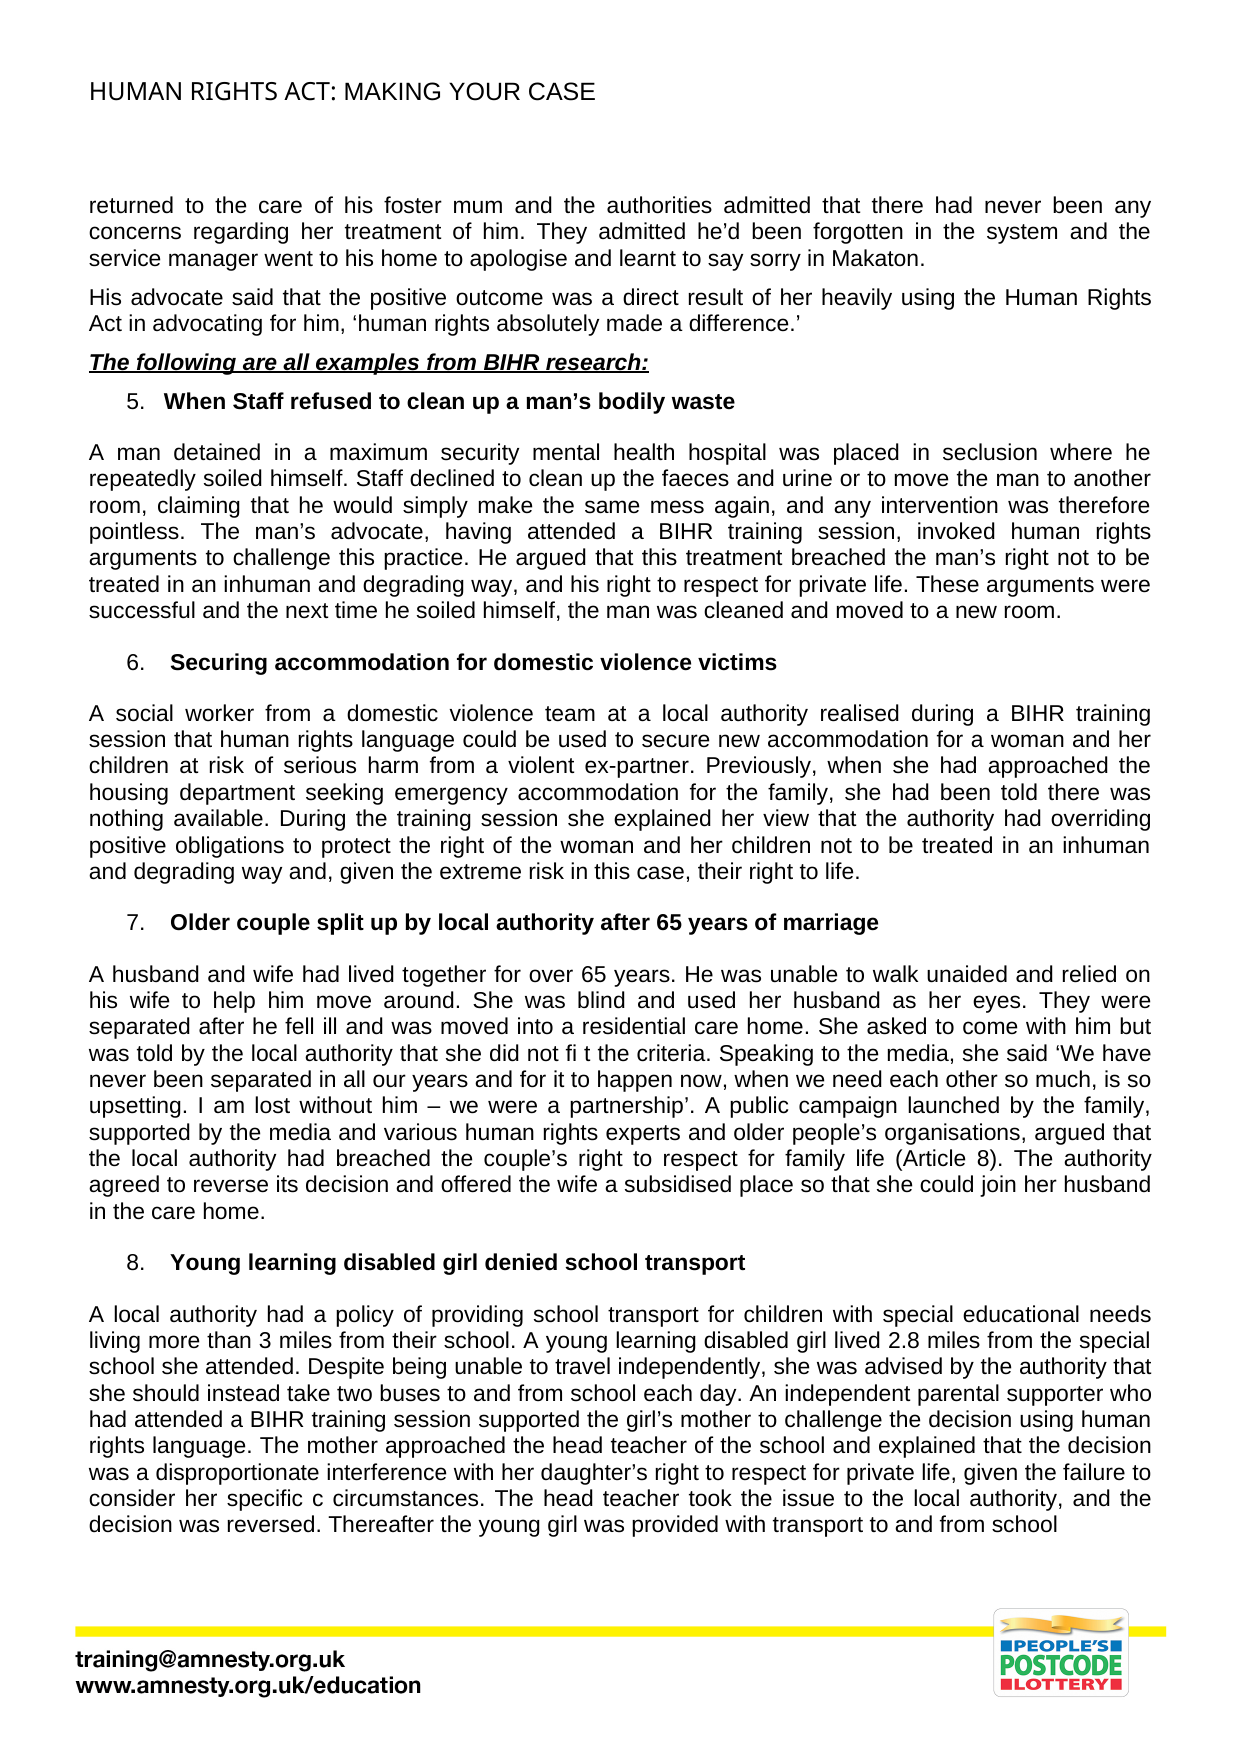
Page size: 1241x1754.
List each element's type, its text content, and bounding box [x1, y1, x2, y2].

picture [0, 1594, 1241, 1754]
text His advocate said that the positive outcome was a direct result of her heavily using the Human Rights Act in advocating for him, ‘human rights absolutely made a difference.’ [89, 283, 1152, 336]
text 7. Older couple split up by local authority after 65 years of marriage [126, 909, 1152, 936]
text 5. When Staff refused to clean up a man’s bodily waste [126, 388, 1152, 414]
text 6. Securing accommodation for domestic violence victims [126, 648, 1152, 675]
text A man detained in a maximum security mental health hospital was placed in seclusion where he repeatedly soiled himself. Staff declined to clean up the faeces and urine or to move the man to another room, claiming that he would simply make the same mess again, and any intervention was therefore pointless. The man’s advocate, having attended a BIHR training session, invoked human rights arguments to challenge this practice. He argued that this treatment breached the man’s right not to be treated in an inhuman and degrading way, and his right to respect for private life. These arguments were successful and the next time he soiled himself, the man was cleaned and moved to a new room. [89, 439, 1152, 623]
text The following are all examples from BIHR research: [89, 349, 1152, 375]
text A local authority had a policy of providing school transport for children with special educational needs living more than 3 miles from their school. A young learning disabled girl lived 2.8 miles from the special school she attended. Despite being unable to travel independently, she was advised by the authority that she should instead take two buses to and from school each day. An independent parental supporter who had attended a BIHR training session supported the girl’s mother to challenge the decision using human rights language. The mother approached the head teacher of the school and explained that the decision was a disproportionate interference with her daughter’s right to respect for private life, given the failure to consider her specific c circumstances. The head teacher took the issue to the local authority, and the decision was reversed. Thereafter the young girl was provided with transport to and from school [89, 1301, 1152, 1538]
text A husband and wife had lived together for over 65 years. He was unable to walk unaided and relied on his wife to help him move around. She was blind and used her husband as her eyes. They were separated after he fell ill and was moved into a residential care home. She asked to come with him but was told by the local authority that she did not fi t the criteria. Speaking to the media, she said ‘We have never been separated in all our years and for it to happen now, when we need each other so much, is so upsetting. I am lost without him – we were a partnership’. A public campaign launched by the family, supported by the media and various human rights experts and older people’s organisations, argued that the local authority had breached the couple’s right to respect for family life (Article 8). The authority agreed to reverse its decision and offered the wife a subsidised place so that she could join her husband in the care home. [89, 961, 1152, 1224]
text A social worker from a domestic violence team at a local authority realised during a BIHR training session that human rights language could be used to secure new accommodation for a woman and her children at risk of serious harm from a violent ex-partner. Previously, when she had approached the housing department seeking emergency accommodation for the family, she had been told there was nothing available. During the training session she explained her view that the authority had overriding positive obligations to protect the right of the woman and her children not to be treated in an inhuman and degrading way and, given the extreme risk in this case, their right to life. [89, 700, 1152, 884]
text 8. Young learning disabled girl denied school transport [126, 1249, 1152, 1276]
